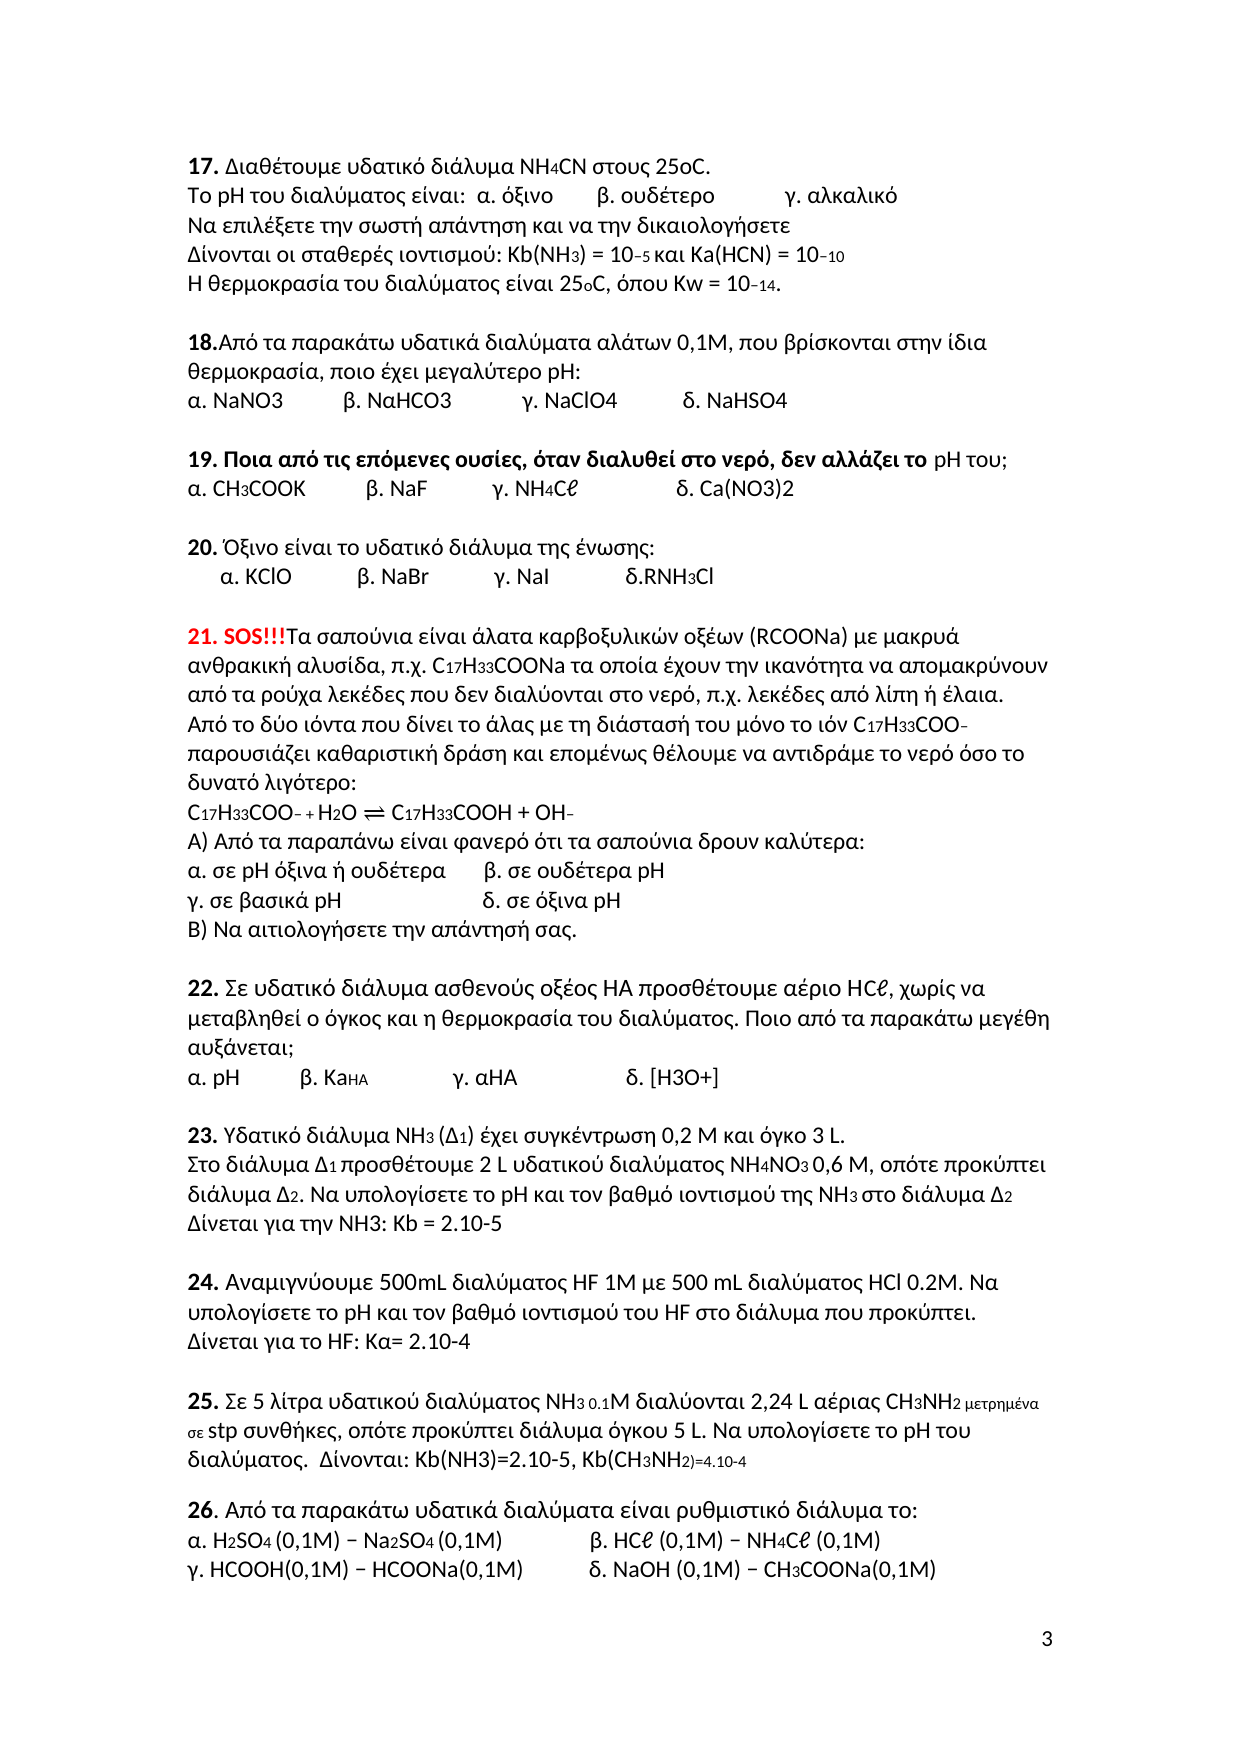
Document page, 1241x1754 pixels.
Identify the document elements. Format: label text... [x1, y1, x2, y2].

text 25. Σε 5 λίτρα υδατικού διαλύματος NH3 0.1M διαλύονται 2,24 L αέριας CH3NH2 μετρημένα σε stp συνθήκες, οπότε προκύπτει διάλυμα όγκου 5 L. Να υπολογίσετε το pH του διαλύματος. Δίνονται: Kb(ΝΗ3)=2.10-5, Kb(CH3NH2)=4.10-4 [187, 1385, 1053, 1474]
text α. KClΟ β. NaBr γ. NaI δ.RNH3Cl [187, 561, 1053, 590]
text 22. Σε υδατικό διάλυμα ασθενούς οξέος ΗΑ προσθέτουμε αέριο ΗCℓ, χωρίς να μεταβληθεί ο όγκος και η θερμοκρασία του διαλύματος. Ποιο από τα παρακάτω μεγέθη αυξάνεται; [187, 972, 1053, 1062]
text Στο διάλυμα Δ1 προσθέτουμε 2 L υδατικού διαλύματος ΝΗ4ΝΟ3 0,6 Μ, οπότε προκύπτει διάλυμα Δ2. Να υπολογίσετε το pΗ και τον βαθμό ιοντισμού της ΝΗ3 στο διάλυμα Δ2 [187, 1149, 1053, 1208]
text Να επιλέξετε την σωστή απάντηση και να την δικαιολογήσετε [187, 210, 1053, 239]
text α. NaNO3 β. ΝαHCO3 γ. NaClO4 δ. NaHSO4 [187, 385, 1053, 415]
text 19. Ποια από τις επόμενες ουσίες, όταν διαλυθεί στο νερό, δεν αλλάζει το pH του; [187, 444, 1053, 473]
text 18.Aπό τα παρακάτω υδατικά διαλύματα αλάτων 0,1Μ, που βρίσκονται στην ίδια θερμοκρασία, ποιο έχει μεγαλύτερο pH: [187, 327, 1053, 385]
text Δίνονται οι σταθερές ιοντισμού: Κb(NH3) = 10−5 και Κa(HCN) = 10−10 [187, 239, 1053, 268]
text Το pH του διαλύματος είναι: α. όξινο β. ουδέτερο γ. αλκαλικό [187, 181, 1053, 210]
text C17H33COO− + H2O ⇌ C17H33COOH + OH− [187, 796, 1053, 826]
text Δίνεται για την ΝΗ3: Kb = 2.10-5 [187, 1208, 1053, 1237]
text Α) Από τα παραπάνω είναι φανερό ότι τα σαπούνια δρουν καλύτερα: [187, 826, 1053, 855]
text 17. Διαθέτουμε υδατικό διάλυμα NH4CN στους 25oC. [187, 150, 1053, 181]
text Δίνεται για το HF: Kα= 2.10-4 [187, 1326, 1053, 1356]
text 20. Όξινο είναι το υδατικό διάλυμα της ένωσης: [187, 532, 1053, 561]
text α. pH β. KaΗΑ γ. αΗΑ δ. [Η3Ο+] [187, 1062, 1053, 1091]
text α. CH3COOK β. NaF γ. NH4Cℓ δ. Ca(NO3)2 [187, 473, 1053, 502]
text 24. Αναμιγνύουμε 500mL διαλύματος HF 1M με 500 mL διαλύματος HCl 0.2M. Να υπολογίσετε το pH και τον βαθμό ιοντισμού του HF στο διάλυμα που προκύπτει. [187, 1266, 1053, 1326]
text 26. Από τα παρακάτω υδατικά διαλύματα είναι ρυθμιστικό διάλυμα το: [187, 1494, 1053, 1525]
text γ. HCOOH(0,1M) − HCOONa(0,1M) δ. NaOH (0,1M) − CH3COONa(0,1M) [187, 1554, 1053, 1583]
text γ. σε βασικά pH δ. σε όξινα pH [187, 885, 1053, 914]
text α. σε pH όξινα ή ουδέτερα β. σε ουδέτερα pH [187, 855, 1053, 885]
text Β) Να αιτιολογήσετε την απάντησή σας. [187, 914, 1053, 943]
text Από το δύο ιόντα που δίνει το άλας με τη διάστασή του μόνο το ιόν C17H33COO− παρουσιάζει καθαριστική δράση και επομένως θέλουμε να αντιδράμε το νερό όσο το δυνατό λιγότερο: [187, 709, 1053, 796]
text 23. Υδατικό διάλυμα ΝΗ3 (Δ1) έχει συγκέντρωση 0,2 Μ και όγκο 3 L. [187, 1120, 1053, 1149]
text Η θερμοκρασία του διαλύματος είναι 25οC, όπου Κw = 10−14. [187, 268, 1053, 298]
text 21. SOS!!!Tα σαπούνια είναι άλατα καρβοξυλικών οξέων (RCOONa) με μακρυά ανθρακική αλυσίδα, π.χ. C17H33COONa τα οποία έχουν την ικανότητα να απομακρύνουν από τα ρούχα λεκέδες που δεν διαλύονται στο νερό, π.χ. λεκέδες από λίπη ή έλαια. [187, 621, 1053, 709]
text α. Η2SO4 (0,1Μ) − Na2SO4 (0,1M) β. HCℓ (0,1M) − NH4Cℓ (0,1M) [187, 1525, 1053, 1554]
